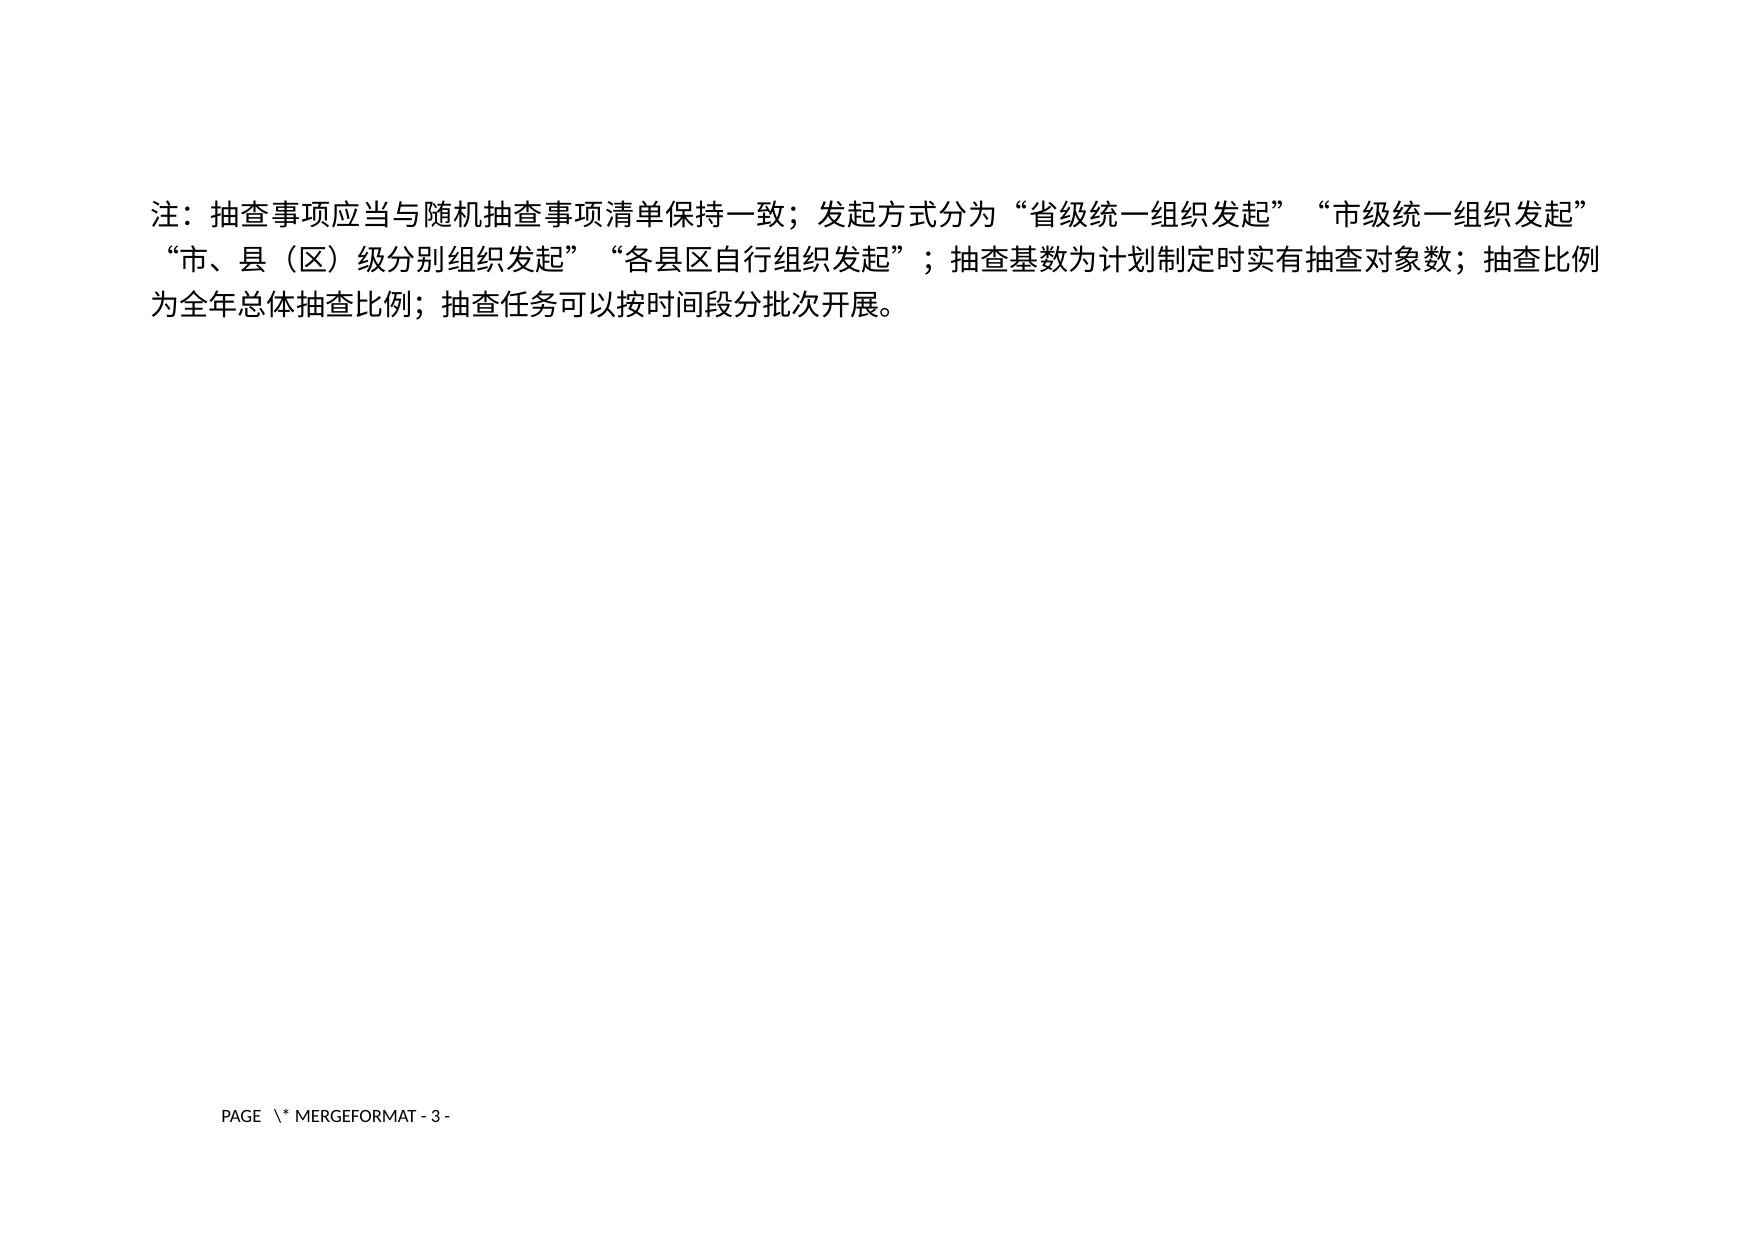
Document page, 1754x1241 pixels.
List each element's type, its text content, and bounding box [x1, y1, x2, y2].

text 注：抽查事项应当与随机抽查事项清单保持一致；发起方式分为“省级统一组织发起”“市级统一组织发起”“市、县（区）级分别组织发起”“各县区自行组织发起”；抽查基数为计划制定时实有抽查对象数；抽查比例为全年总体抽查比例；抽查任务可以按时间段分批次开展。 [150, 189, 1604, 326]
